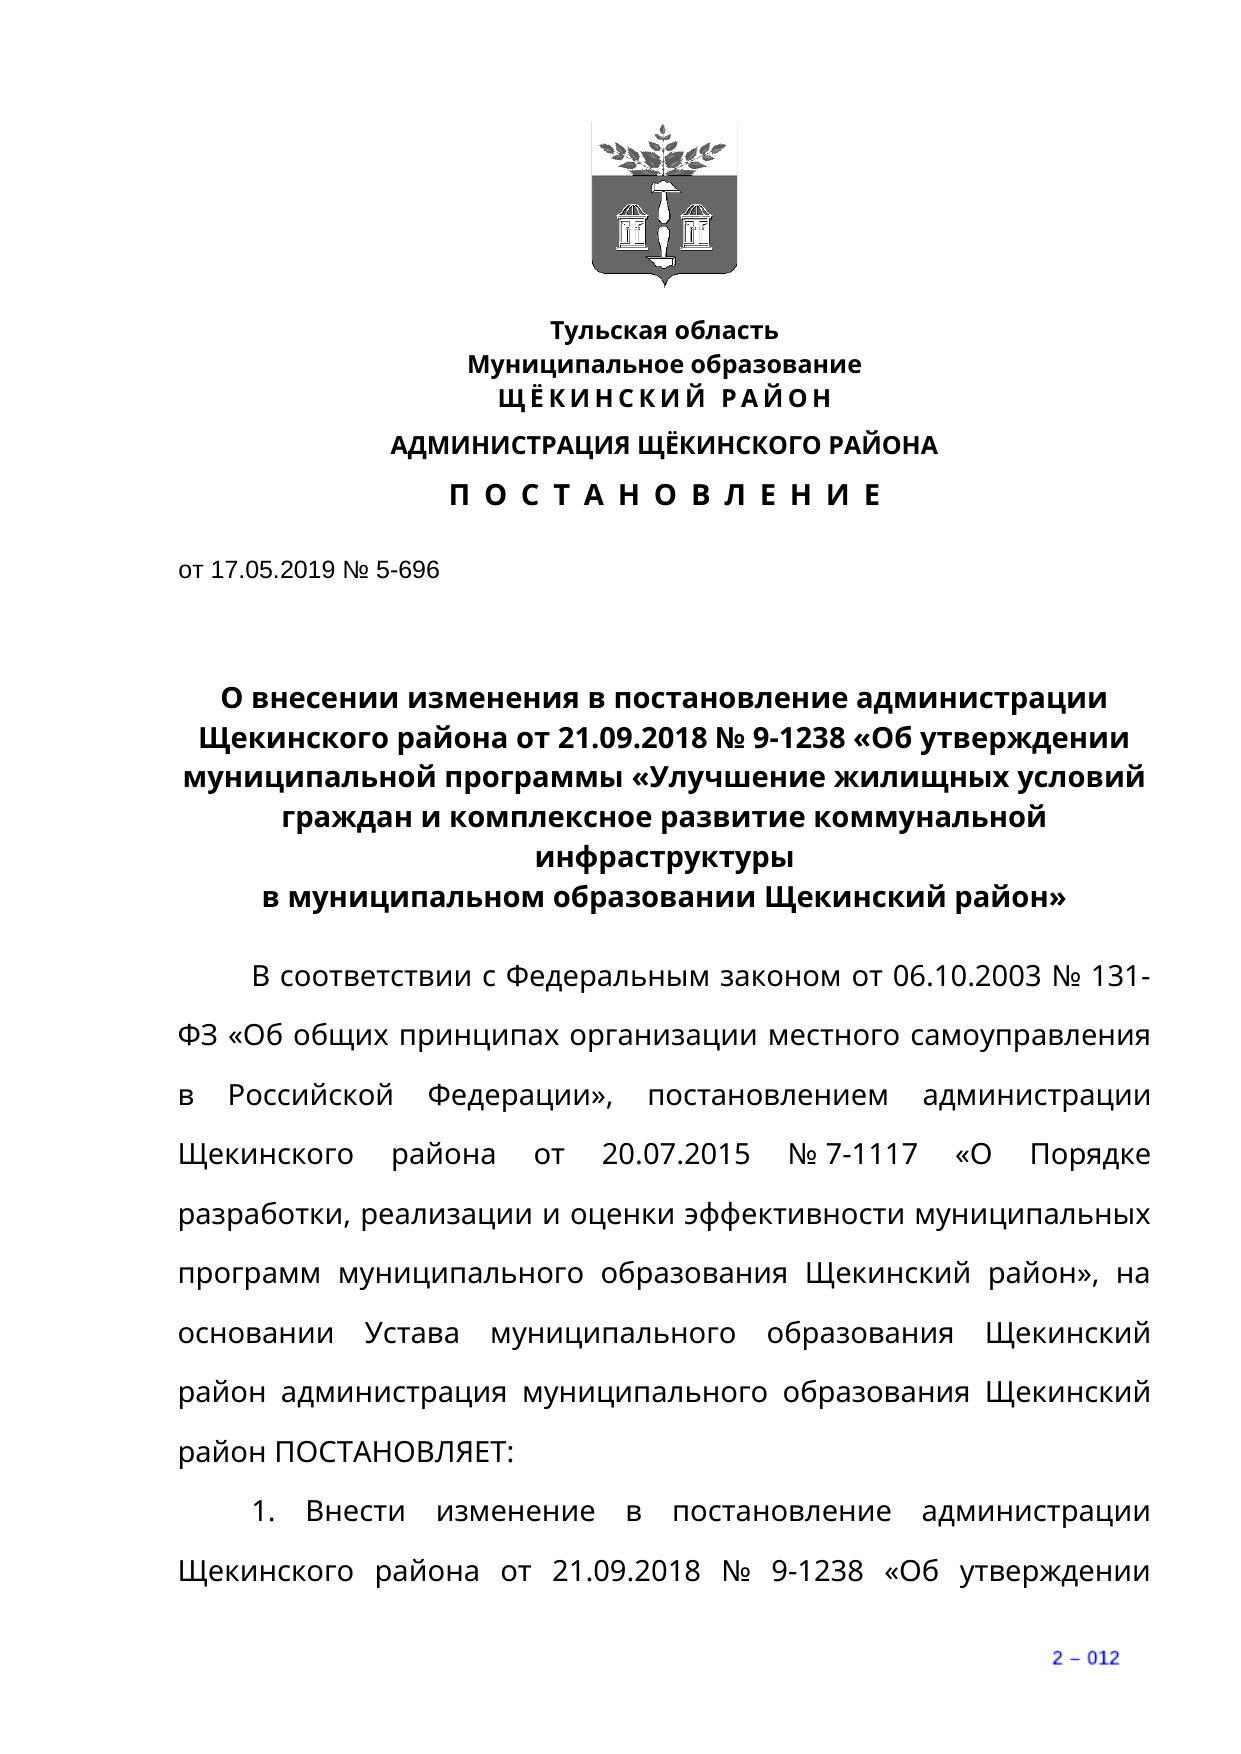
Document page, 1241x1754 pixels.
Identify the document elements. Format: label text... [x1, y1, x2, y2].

text Щекинского района от 21.09.2018 № 9-1238 «Об утверждении муниципальной программы «Улучшение жилищных условий граждан и комплексное развитие коммунальной инфраструктуры [177, 717, 1152, 876]
text О внесении изменения в постановление администрации [177, 677, 1152, 717]
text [177, 1491, 1152, 1590]
text АДМИНИСТРАЦИЯ ЩЁКИНСКОГО РАЙОНА [177, 427, 1152, 461]
text В соответствии с Федеральным законом от 06.10.2003 № 131-ФЗ «Об общих принципах организации местного самоуправления в Российской Федерации», постановлением администрации Щекинского района от 20.07.2015 № 7-1117 «О Порядке разработки, реализации и оценки эффективности муниципальных программ муниципального образования Щекинский район», на основании Устава муниципального образования Щекинский район администрация муниципального образования Щекинский район ПОСТАНОВЛЯЕТ: [177, 955, 1152, 1471]
text ЩЁКИНСКИЙ РАЙОН [177, 381, 1152, 415]
text в муниципальном образовании Щекинский район» [177, 876, 1152, 916]
text Муниципальное образование [177, 347, 1152, 381]
text П О С Т А Н О В Л Е Н И Е [177, 474, 1152, 513]
text Тульская область [177, 313, 1152, 347]
